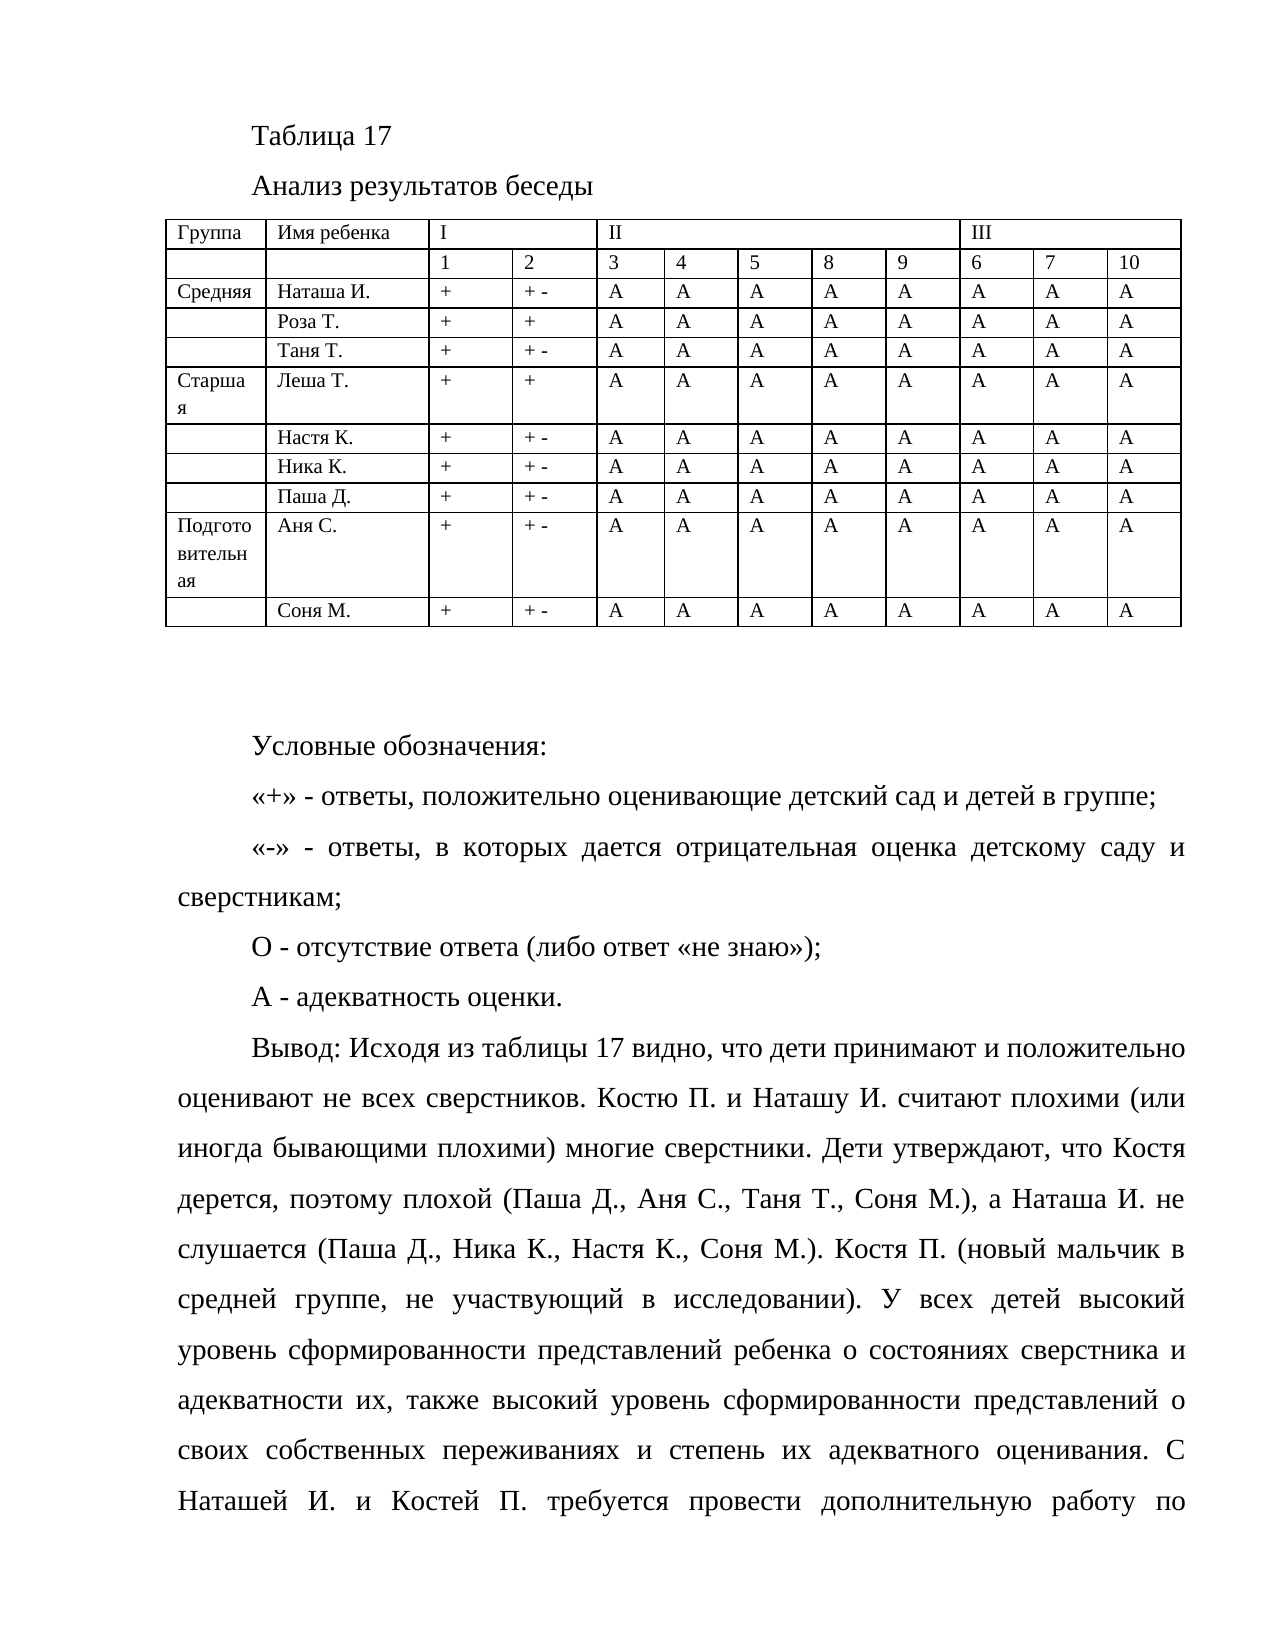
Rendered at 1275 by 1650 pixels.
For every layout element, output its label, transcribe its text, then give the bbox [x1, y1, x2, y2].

table_cell А [961, 454, 1033, 482]
table_cell А [598, 484, 664, 512]
table_cell А [1034, 338, 1107, 366]
table_cell А [739, 454, 811, 482]
table_cell [167, 484, 265, 512]
text О - отсутствие ответа (либо ответ «не знаю»); [177, 929, 1186, 963]
text Таблица 17 [177, 118, 1186, 152]
table_cell + [513, 309, 596, 337]
table_cell + [430, 279, 512, 307]
table_cell А [813, 454, 885, 482]
table_cell А [1108, 484, 1180, 512]
table_cell + - [513, 598, 596, 626]
table_cell А [887, 338, 959, 366]
table_cell [167, 598, 265, 626]
table_cell А [1034, 309, 1107, 337]
table_cell А [813, 598, 885, 626]
table_cell А [598, 454, 664, 482]
table_cell А [887, 513, 959, 596]
table_cell А [1108, 368, 1180, 423]
table_cell А [665, 513, 737, 596]
table_cell + [430, 454, 512, 482]
table_cell 5 [739, 250, 811, 278]
table_cell 9 [887, 250, 959, 278]
table_cell А [739, 425, 811, 453]
table_cell А [739, 309, 811, 337]
table_cell + - [513, 425, 596, 453]
table_header II [598, 220, 959, 248]
table_cell 10 [1108, 250, 1180, 278]
table_cell + - [513, 513, 596, 596]
table_cell + [430, 598, 512, 626]
table_cell Ника К. [267, 454, 428, 482]
table_cell А [598, 425, 664, 453]
table_cell Паша Д. [267, 484, 428, 512]
table_cell А [1108, 425, 1180, 453]
table_cell А [961, 368, 1033, 423]
table_cell А [598, 513, 664, 596]
table_cell А [1034, 484, 1107, 512]
table_cell А [887, 425, 959, 453]
table_cell А [598, 598, 664, 626]
table_cell А [1108, 454, 1180, 482]
table_cell + - [513, 454, 596, 482]
text А - адекватность оценки. [177, 979, 1186, 1013]
table_cell + [430, 425, 512, 453]
table_cell Подготовительная [167, 513, 265, 596]
table_cell А [1108, 338, 1180, 366]
table_cell А [813, 484, 885, 512]
table_cell А [739, 598, 811, 626]
table_cell + - [513, 484, 596, 512]
table_cell А [739, 279, 811, 307]
table_cell А [813, 338, 885, 366]
table_cell А [739, 513, 811, 596]
table_cell А [1108, 279, 1180, 307]
table_cell + [430, 484, 512, 512]
table_header Имя ребенка [267, 220, 428, 248]
table_cell [167, 425, 265, 453]
table_cell А [739, 338, 811, 366]
table_cell А [887, 598, 959, 626]
table_cell А [665, 484, 737, 512]
table_cell А [665, 425, 737, 453]
table_cell А [665, 454, 737, 482]
table_cell А [1034, 598, 1107, 626]
table_cell А [961, 484, 1033, 512]
table_cell Соня М. [267, 598, 428, 626]
table_cell А [598, 309, 664, 337]
table_cell [167, 309, 265, 337]
table_cell А [1108, 598, 1180, 626]
table_cell А [887, 484, 959, 512]
table_header III [961, 220, 1180, 248]
table_cell А [598, 279, 664, 307]
table_cell А [813, 279, 885, 307]
table_cell А [887, 368, 959, 423]
table_cell А [665, 309, 737, 337]
table_cell 3 [598, 250, 664, 278]
table_cell А [1034, 425, 1107, 453]
text Условные обозначения: [177, 728, 1186, 762]
table_cell + - [513, 279, 596, 307]
table_cell А [1108, 309, 1180, 337]
table_cell А [1034, 368, 1107, 423]
table_cell Наташа И. [267, 279, 428, 307]
table_cell [167, 250, 265, 278]
table_cell 7 [1034, 250, 1107, 278]
table_cell А [813, 513, 885, 596]
table_cell А [961, 309, 1033, 337]
table_cell А [665, 368, 737, 423]
table_cell + [430, 513, 512, 596]
table_cell [267, 250, 428, 278]
table_cell Настя К. [267, 425, 428, 453]
table_cell Средняя [167, 279, 265, 307]
table_cell А [961, 279, 1033, 307]
table_cell А [1034, 279, 1107, 307]
text «-» - ответы, в которых дается отрицательная оценка детскому саду и сверстникам; [177, 829, 1186, 912]
table_cell А [739, 484, 811, 512]
table_cell А [665, 338, 737, 366]
table_cell [167, 338, 265, 366]
table_cell А [665, 598, 737, 626]
table_cell Леша Т. [267, 368, 428, 423]
table_cell + [513, 368, 596, 423]
table_cell + [430, 368, 512, 423]
table_cell Старшая [167, 368, 265, 423]
table_cell А [598, 368, 664, 423]
table_cell 4 [665, 250, 737, 278]
text «+» - ответы, положительно оценивающие детский сад и детей в группе; [177, 778, 1186, 812]
table_cell А [961, 598, 1033, 626]
table_cell А [739, 368, 811, 423]
table_cell А [1108, 513, 1180, 596]
table_cell А [961, 513, 1033, 596]
table_header I [430, 220, 596, 248]
table_cell А [813, 368, 885, 423]
table_cell А [598, 338, 664, 366]
table_cell Аня С. [267, 513, 428, 596]
table_cell А [961, 338, 1033, 366]
table_cell + [430, 338, 512, 366]
text Анализ результатов беседы [177, 168, 1186, 202]
table_cell 6 [961, 250, 1033, 278]
table_cell 8 [813, 250, 885, 278]
table_cell Таня Т. [267, 338, 428, 366]
table_cell А [1034, 454, 1107, 482]
table_cell + - [513, 338, 596, 366]
table_cell А [665, 279, 737, 307]
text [177, 1030, 1186, 1516]
table_cell А [813, 309, 885, 337]
table_cell + [430, 309, 512, 337]
table_cell А [1034, 513, 1107, 596]
table_cell А [887, 279, 959, 307]
table_cell А [961, 425, 1033, 453]
table_cell 1 [430, 250, 512, 278]
table_cell 2 [513, 250, 596, 278]
table_cell Роза Т. [267, 309, 428, 337]
table_cell [167, 454, 265, 482]
table_cell А [813, 425, 885, 453]
table_cell А [887, 454, 959, 482]
table_header Группа [167, 220, 265, 248]
table_cell А [887, 309, 959, 337]
